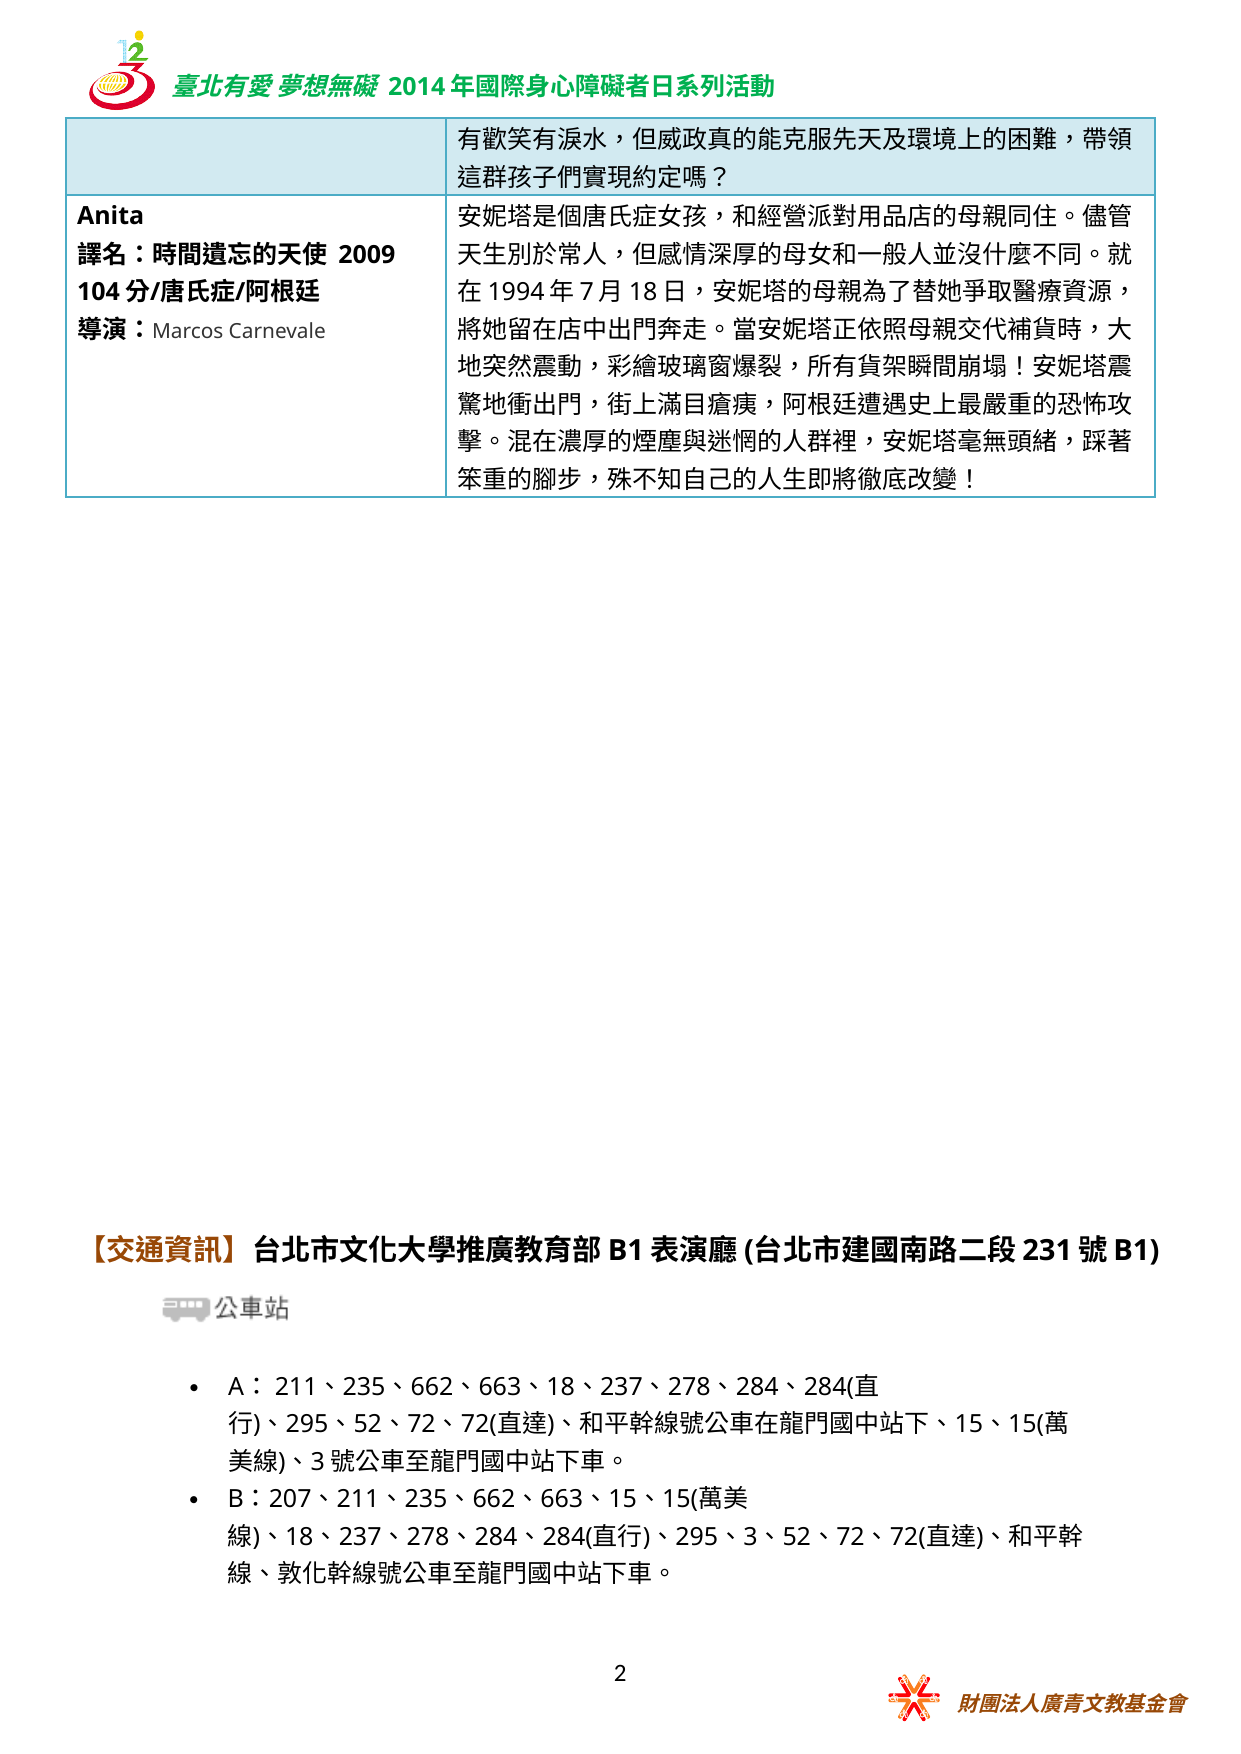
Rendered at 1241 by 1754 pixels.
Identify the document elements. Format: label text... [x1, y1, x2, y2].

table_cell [447, 119, 1154, 194]
table_cell Anita 譯名：時間遺忘的天使 2009 104分/唐氏症/阿根廷 導演：Marcos Carnevale [67, 196, 445, 496]
table_cell 安妮塔是個唐氏症女孩，和經營派對用品店的母親同住。儘管天生別於常人，但感情深厚的母女和一般人並沒什麼不同。就在1994年7月18日，安妮塔的母親為了替她爭取醫療資源，將她留在店中出門奔走。當安妮塔正依照母親交代補貨時，大地突然震動，彩繪玻璃窗爆裂，所有貨架瞬間崩塌！安妮塔震驚地衝出門，街上滿目瘡痍，阿根廷遭遇史上最嚴重的恐怖攻擊。混在濃厚的煙塵與迷惘的人群裡，安妮塔毫無頭緒，踩著笨重的腳步，殊不知自己的人生即將徹底改變！ [447, 196, 1154, 496]
picture [77, 28, 167, 113]
text 【交通資訊】台北市文化大學推廣教育部B1表演廳 (台北市建國南路二段231號B1) [77, 1211, 1163, 1286]
table_header [151, 1286, 1089, 1364]
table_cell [151, 1364, 1089, 1592]
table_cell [67, 119, 445, 194]
picture [885, 1671, 943, 1722]
picture [152, 1287, 310, 1335]
